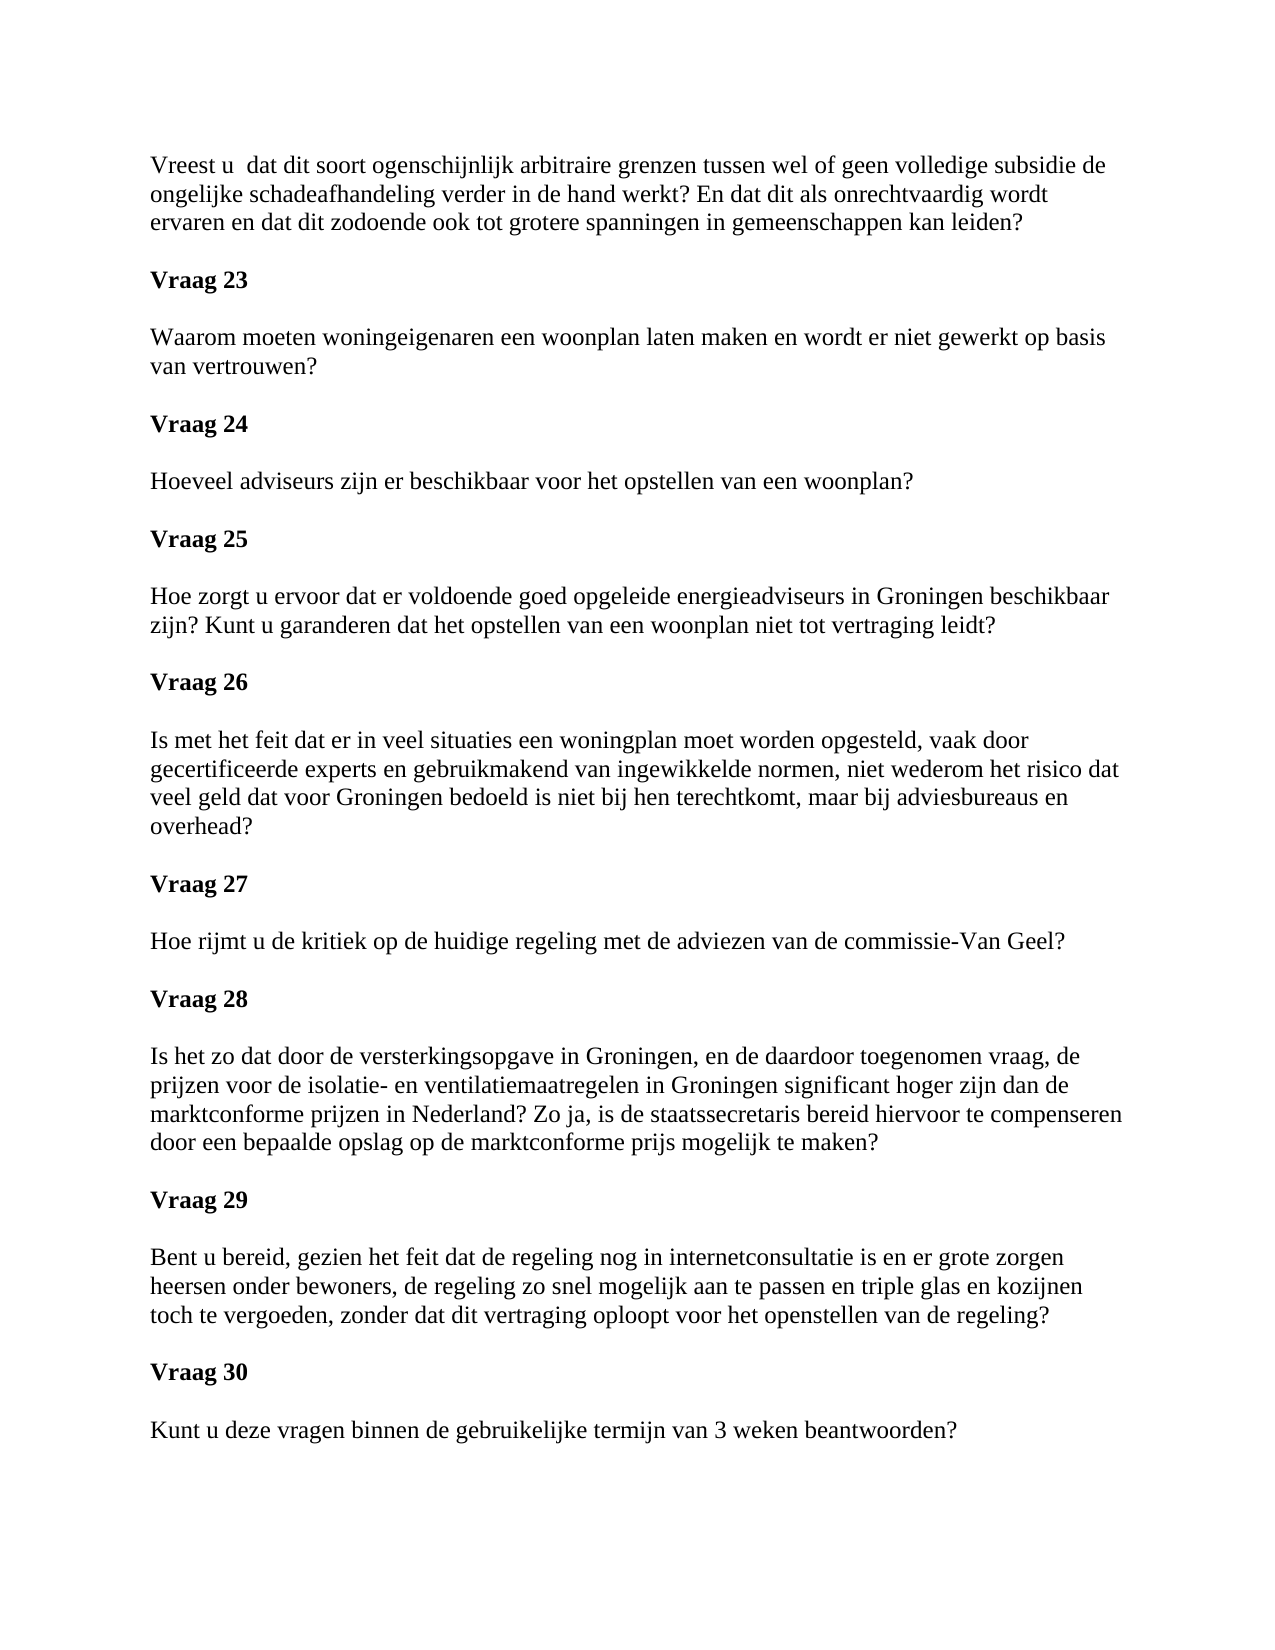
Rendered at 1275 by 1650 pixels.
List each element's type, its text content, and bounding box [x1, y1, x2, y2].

text Hoe rijmt u de kritiek op de huidige regeling met de adviezen van de commissie-Van Geel? [150, 926, 1125, 984]
text Vraag 30 [150, 1357, 1125, 1415]
text Vraag 25 [150, 524, 1125, 581]
text Waarom moeten woningeigenaren een woonplan laten maken en wordt er niet gewerkt op basis van vertrouwen? [150, 322, 1125, 409]
text Hoe zorgt u ervoor dat er voldoende goed opgeleide energieadviseurs in Groningen beschikbaar zijn? Kunt u garanderen dat het opstellen van een woonplan niet tot vertraging leidt? [150, 581, 1125, 667]
text Is het zo dat door de versterkingsopgave in Groningen, en de daardoor toegenomen vraag, de prijzen voor de isolatie- en ventilatiemaatregelen in Groningen significant hoger zijn dan de marktconforme prijzen in Nederland? Zo ja, is de staatssecretaris bereid hiervoor te compenseren door een bepaalde opslag op de marktconforme prijs mogelijk te maken? [150, 1041, 1125, 1185]
text Vraag 26 [150, 667, 1125, 725]
text Bent u bereid, gezien het feit dat de regeling nog in internetconsultatie is en er grote zorgen heersen onder bewoners, de regeling zo snel mogelijk aan te passen en triple glas en kozijnen toch te vergoeden, zonder dat dit vertraging oploopt voor het openstellen van de regeling? [150, 1242, 1125, 1357]
text Hoeveel adviseurs zijn er beschikbaar voor het opstellen van een woonplan? [150, 466, 1125, 524]
text Vraag 28 [150, 984, 1125, 1041]
text Vraag 23 [150, 265, 1125, 322]
text Vraag 24 [150, 409, 1125, 466]
text Vraag 29 [150, 1185, 1125, 1242]
text Is met het feit dat er in veel situaties een woningplan moet worden opgesteld, vaak door gecertificeerde experts en gebruikmakend van ingewikkelde normen, niet wederom het risico dat veel geld dat voor Groningen bedoeld is niet bij hen terechtkomt, maar bij adviesbureaus en overhead? [150, 725, 1125, 869]
text Vraag 27 [150, 869, 1125, 926]
text Kunt u deze vragen binnen de gebruikelijke termijn van 3 weken beantwoorden? [150, 1415, 1125, 1472]
text Vreest u dat dit soort ogenschijnlijk arbitraire grenzen tussen wel of geen volledige subsidie de ongelijke schadeafhandeling verder in de hand werkt? En dat dit als onrechtvaardig wordt ervaren en dat dit zodoende ook tot grotere spanningen in gemeenschappen kan leiden? [150, 150, 1125, 265]
